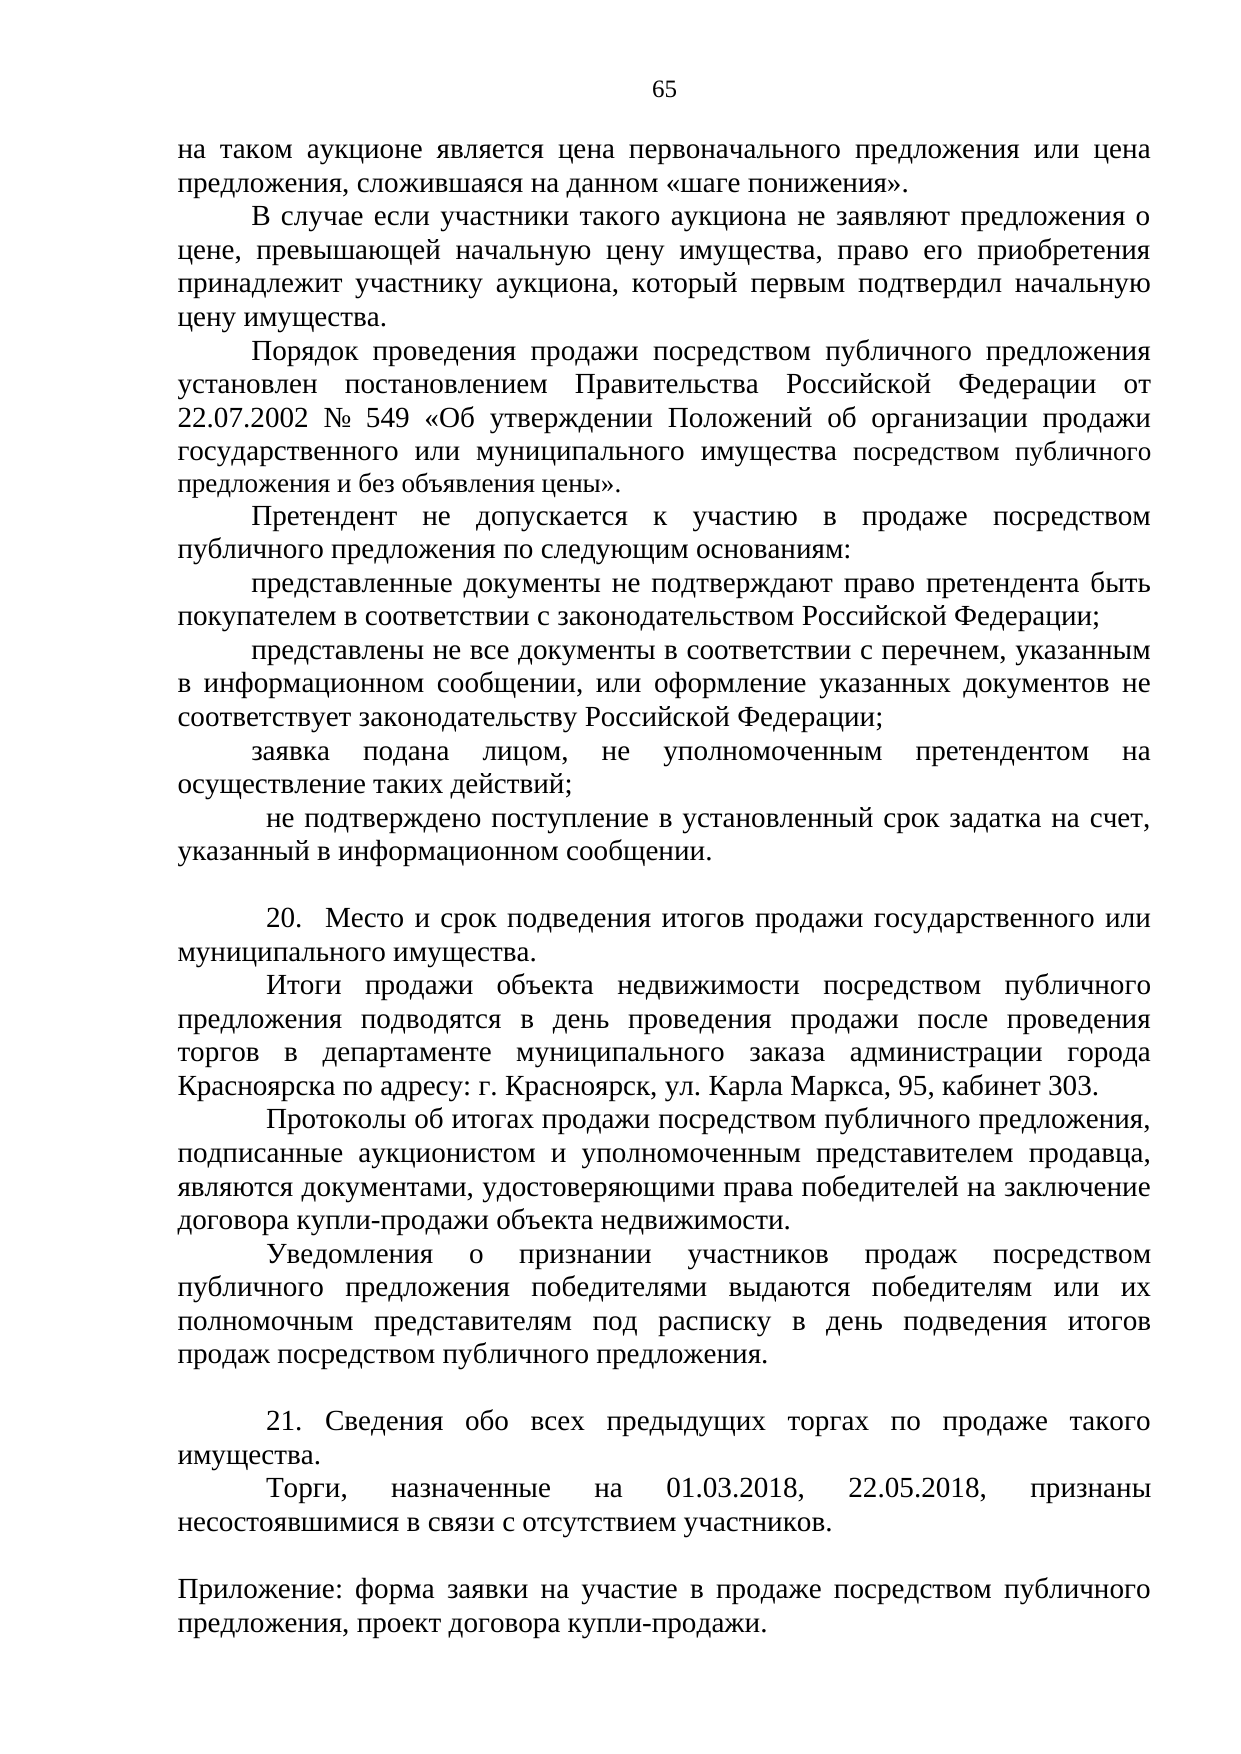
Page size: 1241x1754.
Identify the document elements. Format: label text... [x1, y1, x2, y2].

text представлены не все документы в соответствии с перечнем, указанным в информационном сообщении, или оформление указанных документов не соответствует законодательству Российской Федерации; [177, 632, 1152, 733]
text Уведомления о признании участников продаж посредством публичного предложения победителями выдаются победителям или их полномочным представителям под расписку в день подведения итогов продаж посредством публичного предложения. [177, 1236, 1152, 1370]
text Порядок проведения продажи посредством публичного предложения установлен постановлением Правительства Российской Федерации от 22.07.2002 № 549 «Об утверждении Положений об организации продажи государственного или муниципального имущества посредством публичного предложения и без объявления цены». [177, 333, 1152, 498]
text не подтверждено поступление в установленный срок задатка на счет, указанный в информационном сообщении. [177, 800, 1152, 867]
text представленные документы не подтверждают право претендента быть покупателем в соответствии с законодательством Российской Федерации; [177, 565, 1152, 632]
list Сведения обо всех предыдущих торгах по продаже такого имущества. [177, 1403, 1152, 1471]
list Место и срок подведения итогов продажи государственного или муниципального имущества. [177, 900, 1152, 967]
text Торги, назначенные на 01.03.2018, 22.05.2018, признаны несостоявшимися в связи с отсутствием участников. [177, 1471, 1152, 1538]
text В случае если участники такого аукциона не заявляют предложения о цене, превышающей начальную цену имущества, право его приобретения принадлежит участнику аукциона, который первым подтвердил начальную цену имущества. [177, 198, 1152, 333]
text заявка подана лицом, не уполномоченным претендентом на осуществление таких действий; [177, 733, 1152, 800]
text Претендент не допускается к участию в продаже посредством публичного предложения по следующим основаниям: [177, 498, 1152, 565]
text Приложение: форма заявки на участие в продаже посредством публичного предложения, проект договора купли-продажи. [177, 1571, 1152, 1638]
text Протоколы об итогах продажи посредством публичного предложения, подписанные аукционистом и уполномоченным представителем продавца, являются документами, удостоверяющими права победителей на заключение договора купли-продажи объекта недвижимости. [177, 1102, 1152, 1236]
text Итоги продажи объекта недвижимости посредством публичного предложения подводятся в день проведения продажи после проведения торгов в департаменте муниципального заказа администрации города Красноярска по адресу: г. Красноярск, ул. Карла Маркса, 95, кабинет 303. [177, 967, 1152, 1102]
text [177, 131, 1152, 198]
